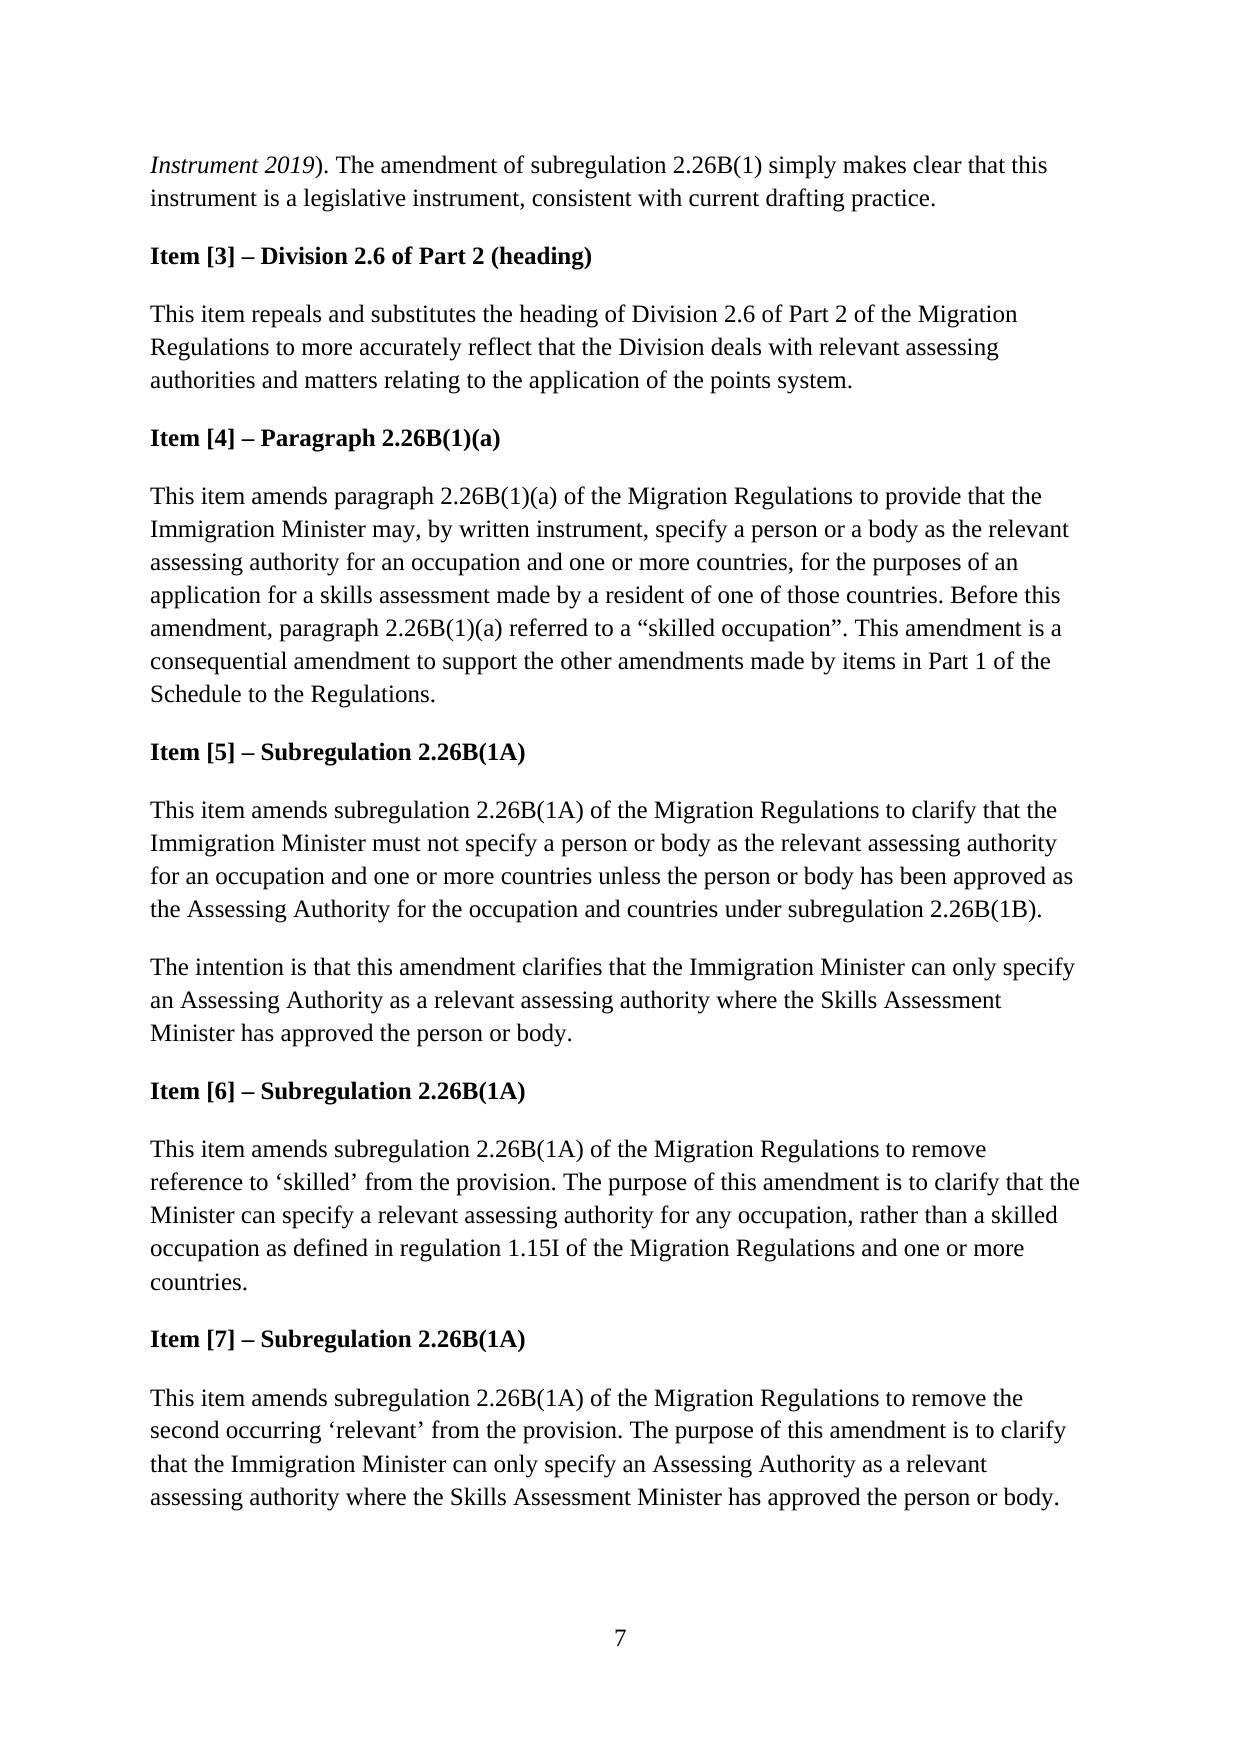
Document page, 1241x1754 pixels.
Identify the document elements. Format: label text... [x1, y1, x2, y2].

text Item [3] – Division 2.6 of Part 2 (heading) [150, 241, 1081, 270]
text This item amends subregulation 2.26B(1A) of the Migration Regulations to remove reference to ‘skilled’ from the provision. The purpose of this amendment is to clarify that the Minister can specify a relevant assessing authority for any occupation, rather than a skilled occupation as defined in regulation 1.15I of the Migration Regulations and one or more countries. [150, 1134, 1081, 1295]
text This item repeals and substitutes the heading of Division 2.6 of Part 2 of the Migration Regulations to more accurately reflect that the Division deals with relevant assessing authorities and matters relating to the application of the points system. [150, 299, 1081, 394]
text The intention is that this amendment clarifies that the Immigration Minister can only specify an Assessing Authority as a relevant assessing authority where the Skills Assessment Minister has approved the person or body. [150, 952, 1081, 1047]
text This item amends subregulation 2.26B(1A) of the Migration Regulations to remove the second occurring ‘relevant’ from the provision. The purpose of this amendment is to clarify that the Immigration Minister can only specify an Assessing Authority as a relevant assessing authority where the Skills Assessment Minister has approved the person or body. [150, 1383, 1081, 1510]
text This item amends subregulation 2.26B(1A) of the Migration Regulations to clarify that the Immigration Minister must not specify a person or body as the relevant assessing authority for an occupation and one or more countries unless the person or body has been approved as the Assessing Authority for the occupation and countries under subregulation 2.26B(1B). [150, 795, 1081, 923]
text Item [7] – Subregulation 2.26B(1A) [150, 1324, 1090, 1353]
text This item amends paragraph 2.26B(1)(a) of the Migration Regulations to provide that the Immigration Minister may, by written instrument, specify a person or a body as the relevant assessing authority for an occupation and one or more countries, for the purposes of an application for a skills assessment made by a resident of one of those countries. Before this amendment, paragraph 2.26B(1)(a) referred to a “skilled occupation”. This amendment is a consequential amendment to support the other amendments made by items in Part 1 of the Schedule to the Regulations. [150, 481, 1081, 708]
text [150, 150, 1081, 212]
text Item [4] – Paragraph 2.26B(1)(a) [150, 423, 1090, 452]
text Item [5] – Subregulation 2.26B(1A) [150, 737, 1090, 766]
text Item [6] – Subregulation 2.26B(1A) [150, 1076, 1090, 1105]
